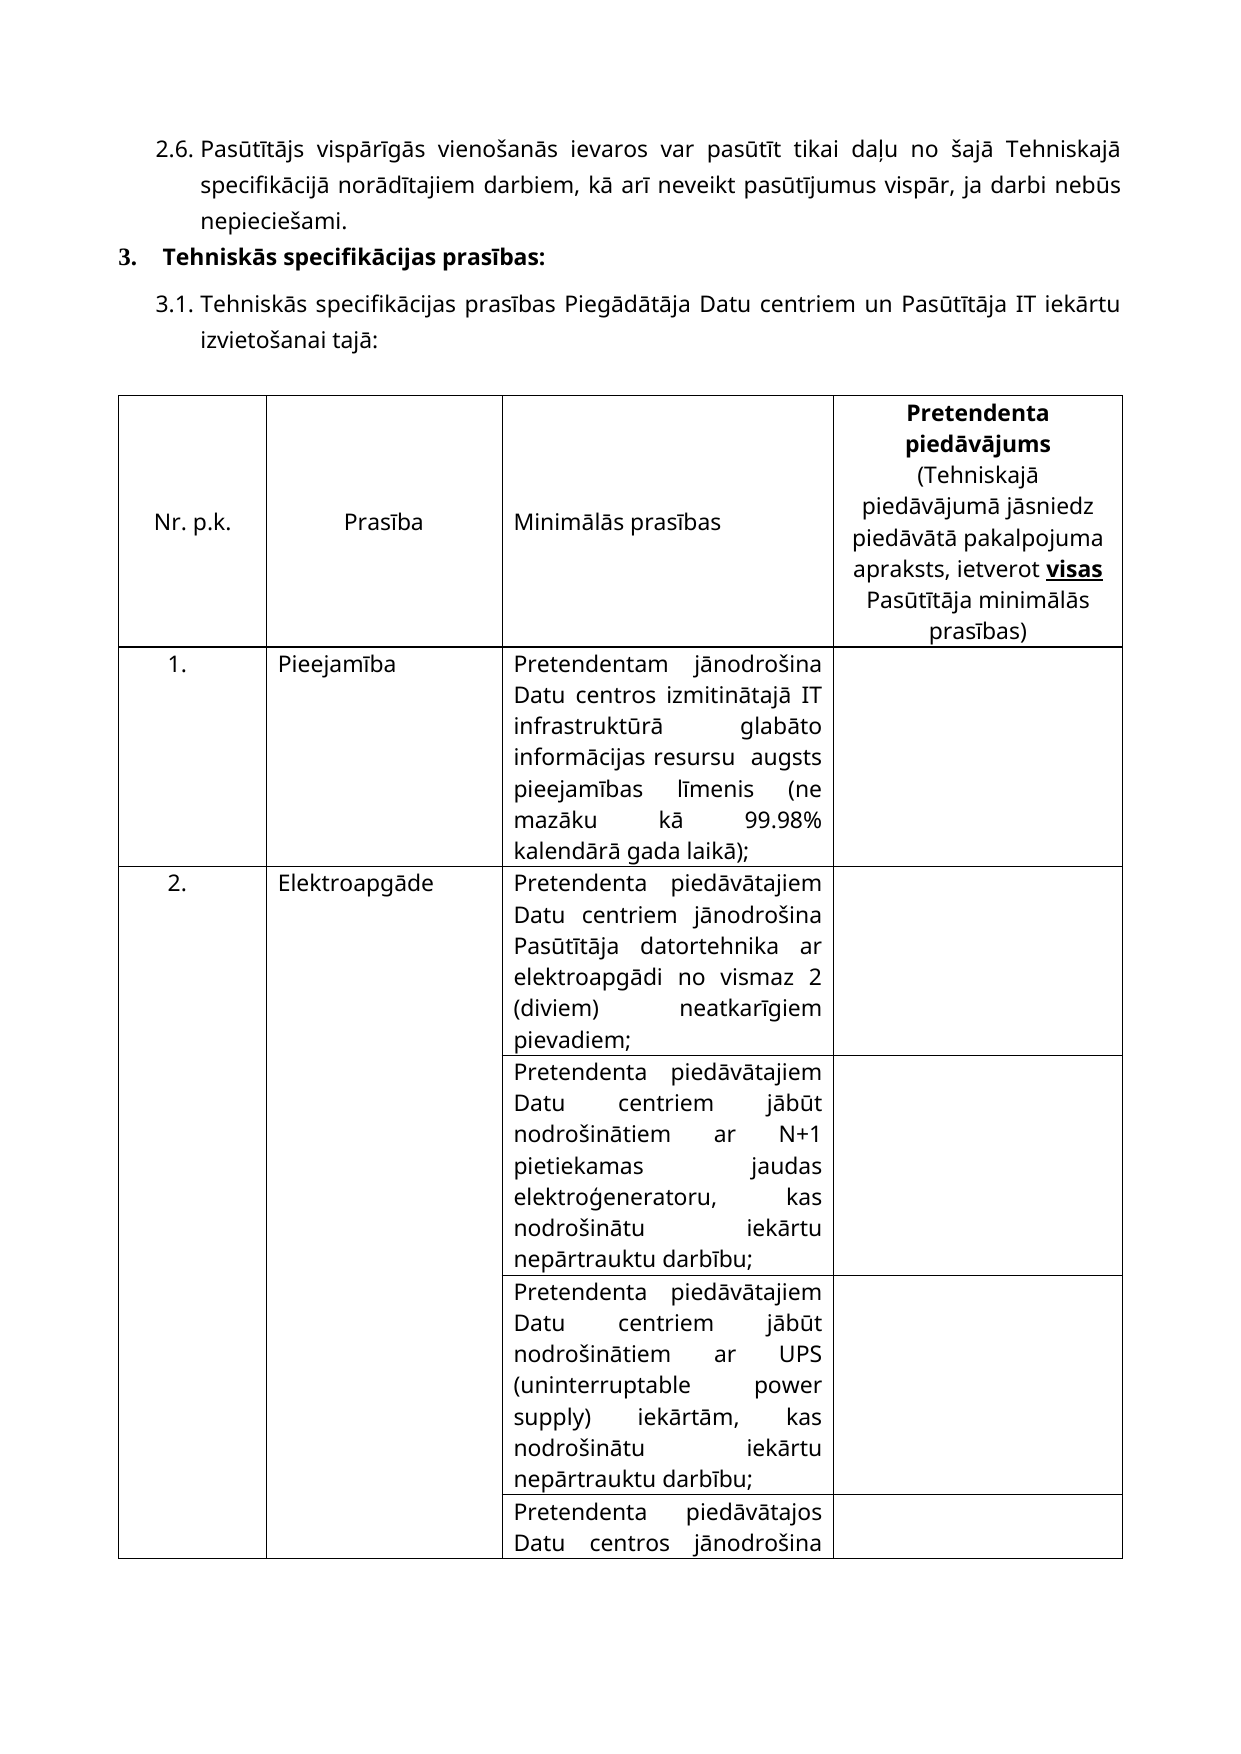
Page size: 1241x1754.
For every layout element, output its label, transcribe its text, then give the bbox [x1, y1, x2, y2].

table_header Pretendenta piedāvājums (Tehniskajā piedāvājumā jāsniedz piedāvātā pakalpojuma apraksts, ietverot visas Pasūtītāja minimālās prasības) [834, 396, 1122, 646]
table_cell [834, 1276, 1122, 1494]
table_cell [834, 1056, 1122, 1274]
table_cell Pieejamība [267, 648, 502, 866]
table_header Nr. p.k. [119, 396, 266, 646]
list Tehniskās specifikācijas prasības Piegādātāja Datu centriem un Pasūtītāja IT iekārtu izvietošanai tajā: [155, 288, 1122, 355]
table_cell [503, 1495, 833, 1558]
table_cell Elektroapgāde [267, 867, 502, 1558]
table_cell [834, 867, 1122, 1055]
table_cell Pretendenta piedāvātajiem Datu centriem jānodrošina Pasūtītāja datortehnika ar elektroapgādi no vismaz 2 (diviem) neatkarīgiem pievadiem; [503, 867, 833, 1055]
table_cell Pretendenta piedāvātajiem Datu centriem jābūt nodrošinātiem ar UPS (uninterruptable power supply) iekārtām, kas nodrošinātu iekārtu nepārtrauktu darbību; [503, 1276, 833, 1494]
table_cell Pretendenta piedāvātajiem Datu centriem jābūt nodrošinātiem ar N+1 pietiekamas jaudas elektroģeneratoru, kas nodrošinātu iekārtu nepārtrauktu darbību; [503, 1056, 833, 1274]
list Tehniskās specifikācijas prasības: [118, 241, 1122, 272]
list Pasūtītājs vispārīgās vienošanās ievaros var pasūtīt tikai daļu no šajā Tehniskajā specifikācijā norādītajiem darbiem, kā arī neveikt pasūtījumus vispār, ja darbi nebūs nepieciešami. [155, 133, 1122, 236]
table_cell Pretendentam jānodrošina Datu centros izmitinātajā IT infrastruktūrā glabāto informācijas resursu augsts pieejamības līmenis (ne mazāku kā 99.98% kalendārā gada laikā); [503, 648, 833, 866]
table_cell [834, 1495, 1122, 1558]
table_cell [834, 648, 1122, 866]
table_cell [119, 867, 266, 1558]
table_header Minimālās prasības [503, 396, 833, 646]
table_cell [119, 648, 266, 866]
table_header Prasība [267, 396, 502, 646]
